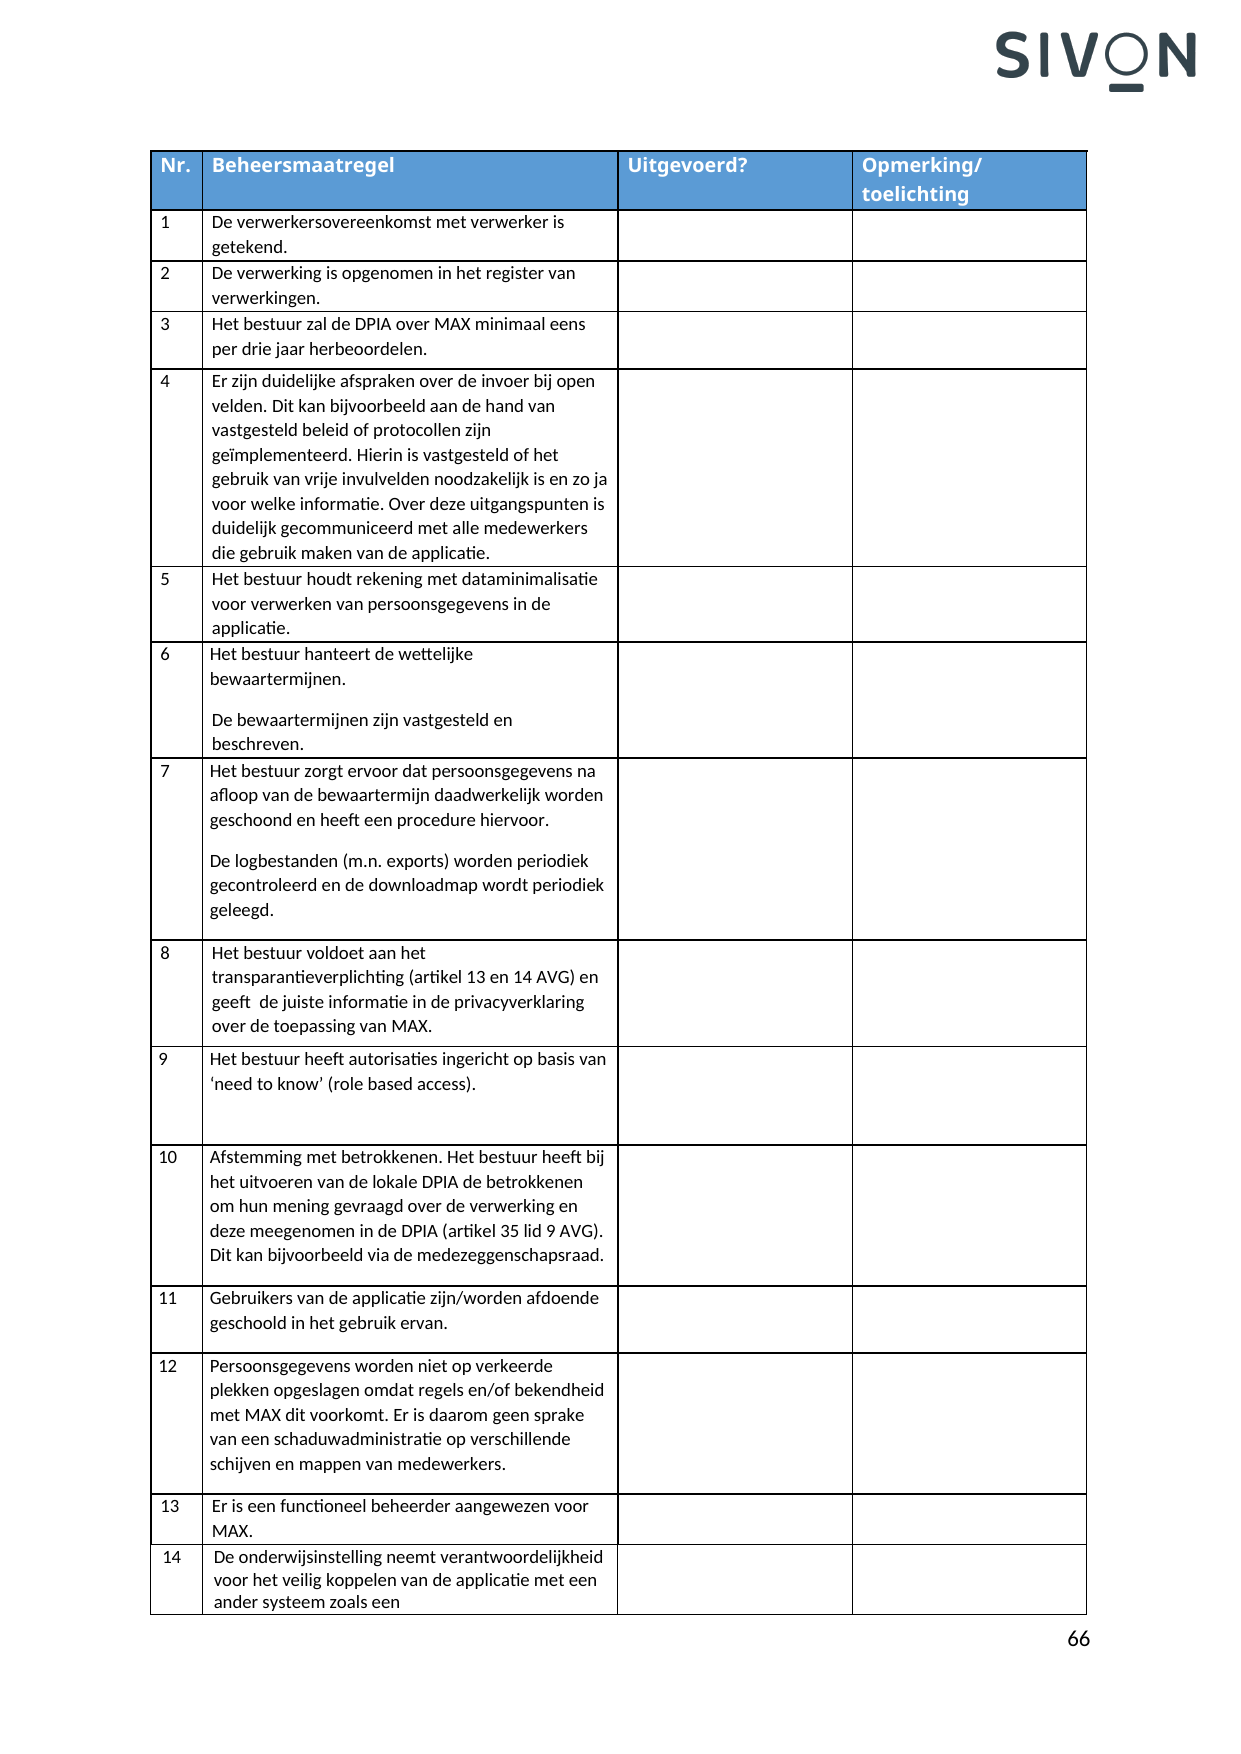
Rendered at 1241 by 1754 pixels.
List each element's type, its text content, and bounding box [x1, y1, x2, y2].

table_cell [853, 567, 1086, 641]
table_cell [853, 312, 1086, 368]
table_cell Het bestuur houdt rekening met dataminimalisatie voor verwerken van persoonsgegevens in de applicatie. [203, 567, 617, 641]
table_cell 8 [152, 941, 202, 1046]
table_cell 13 [152, 1495, 202, 1544]
table_cell 9 [152, 1047, 202, 1144]
table_header Nr. [152, 152, 202, 209]
table_cell Er is een functioneel beheerder aangewezen voor MAX. [203, 1495, 617, 1544]
table_cell Afstemming met betrokkenen. Het bestuur heeft bij het uitvoeren van de lokale DPIA de betrokkenen om hun mening gevraagd over de verwerking en deze meegenomen in de DPIA (artikel 35 lid 9 AVG). Dit kan bijvoorbeeld via de medezeggenschapsraad. [203, 1146, 617, 1285]
table_cell [618, 1545, 852, 1614]
table_cell [619, 211, 852, 260]
table_cell [853, 262, 1086, 311]
table_cell Het bestuur hanteert de wettelijke bewaartermijnen. De bewaartermijnen zijn vastgesteld en beschreven. [203, 643, 617, 757]
table_cell [853, 1047, 1086, 1144]
table_header Beheersmaatregel [203, 152, 617, 209]
picture [996, 31, 1197, 92]
table_cell [619, 941, 852, 1046]
table_cell Persoonsgegevens worden niet op verkeerde plekken opgeslagen omdat regels en/of bekendheid met MAX dit voorkomt. Er is daarom geen sprake van een schaduwadministratie op verschillende schijven en mappen van medewerkers. [203, 1354, 617, 1493]
table_cell 5 [152, 567, 202, 641]
table_cell [619, 1287, 852, 1352]
table_cell De verwerking is opgenomen in het register van verwerkingen. [203, 262, 617, 311]
table_cell [853, 370, 1086, 566]
table_cell [853, 211, 1086, 260]
table_cell [853, 1146, 1086, 1285]
table_cell [853, 1545, 1086, 1614]
table_cell Het bestuur heeft autorisaties ingericht op basis van ‘need to know’ (role based access). [203, 1047, 617, 1144]
table_cell [619, 1146, 852, 1285]
table_cell [619, 1047, 852, 1144]
table_cell [853, 941, 1086, 1046]
table_cell Er zijn duidelijke afspraken over de invoer bij open velden. Dit kan bijvoorbeeld aan de hand van vastgesteld beleid of protocollen zijn geïmplementeerd. Hierin is vastgesteld of het gebruik van vrije invulvelden noodzakelijk is en zo ja voor welke informatie. Over deze uitgangspunten is duidelijk gecommuniceerd met alle medewerkers die gebruik maken van de applicatie. [203, 370, 617, 566]
table_cell 11 [152, 1287, 202, 1352]
table_cell [619, 262, 852, 311]
table_cell 12 [152, 1354, 202, 1493]
table_cell [853, 1354, 1086, 1493]
table_cell [853, 1287, 1086, 1352]
table_cell [619, 312, 852, 368]
table_cell 2 [152, 262, 202, 311]
table_cell [853, 759, 1086, 939]
table_cell [619, 759, 852, 939]
table_cell [619, 567, 852, 641]
table_header Opmerking/toelichting [853, 152, 1086, 209]
table_cell Het bestuur voldoet aan het transparantieverplichting (artikel 13 en 14 AVG) en geeft de juiste informatie in de privacyverklaring over de toepassing van MAX. [203, 941, 617, 1046]
table_cell [619, 1354, 852, 1493]
table_cell 7 [152, 759, 202, 939]
table_cell 10 [152, 1146, 202, 1285]
table_cell Het bestuur zal de DPIA over MAX minimaal eens per drie jaar herbeoordelen. [203, 312, 617, 368]
table_cell Gebruikers van de applicatie zijn/worden afdoende geschoold in het gebruik ervan. [203, 1287, 617, 1352]
table_cell [619, 1495, 852, 1544]
table_cell De verwerkersovereenkomst met verwerker is getekend. [203, 211, 617, 260]
table_cell Het bestuur zorgt ervoor dat persoonsgegevens na afloop van de bewaartermijn daadwerkelijk worden geschoond en heeft een procedure hiervoor. De logbestanden (m.n. exports) worden periodiek gecontroleerd en de downloadmap wordt periodiek geleegd. [203, 759, 617, 939]
table_cell 3 [152, 312, 202, 368]
table_cell [853, 643, 1086, 757]
table_cell [619, 643, 852, 757]
table_cell [619, 370, 852, 566]
table_cell 4 [152, 370, 202, 566]
table_cell 1 [152, 211, 202, 260]
table_header Uitgevoerd? [619, 152, 852, 209]
table_cell [853, 1495, 1086, 1544]
table_cell 6 [152, 643, 202, 757]
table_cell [203, 1545, 617, 1614]
table_cell 14 [151, 1545, 202, 1614]
